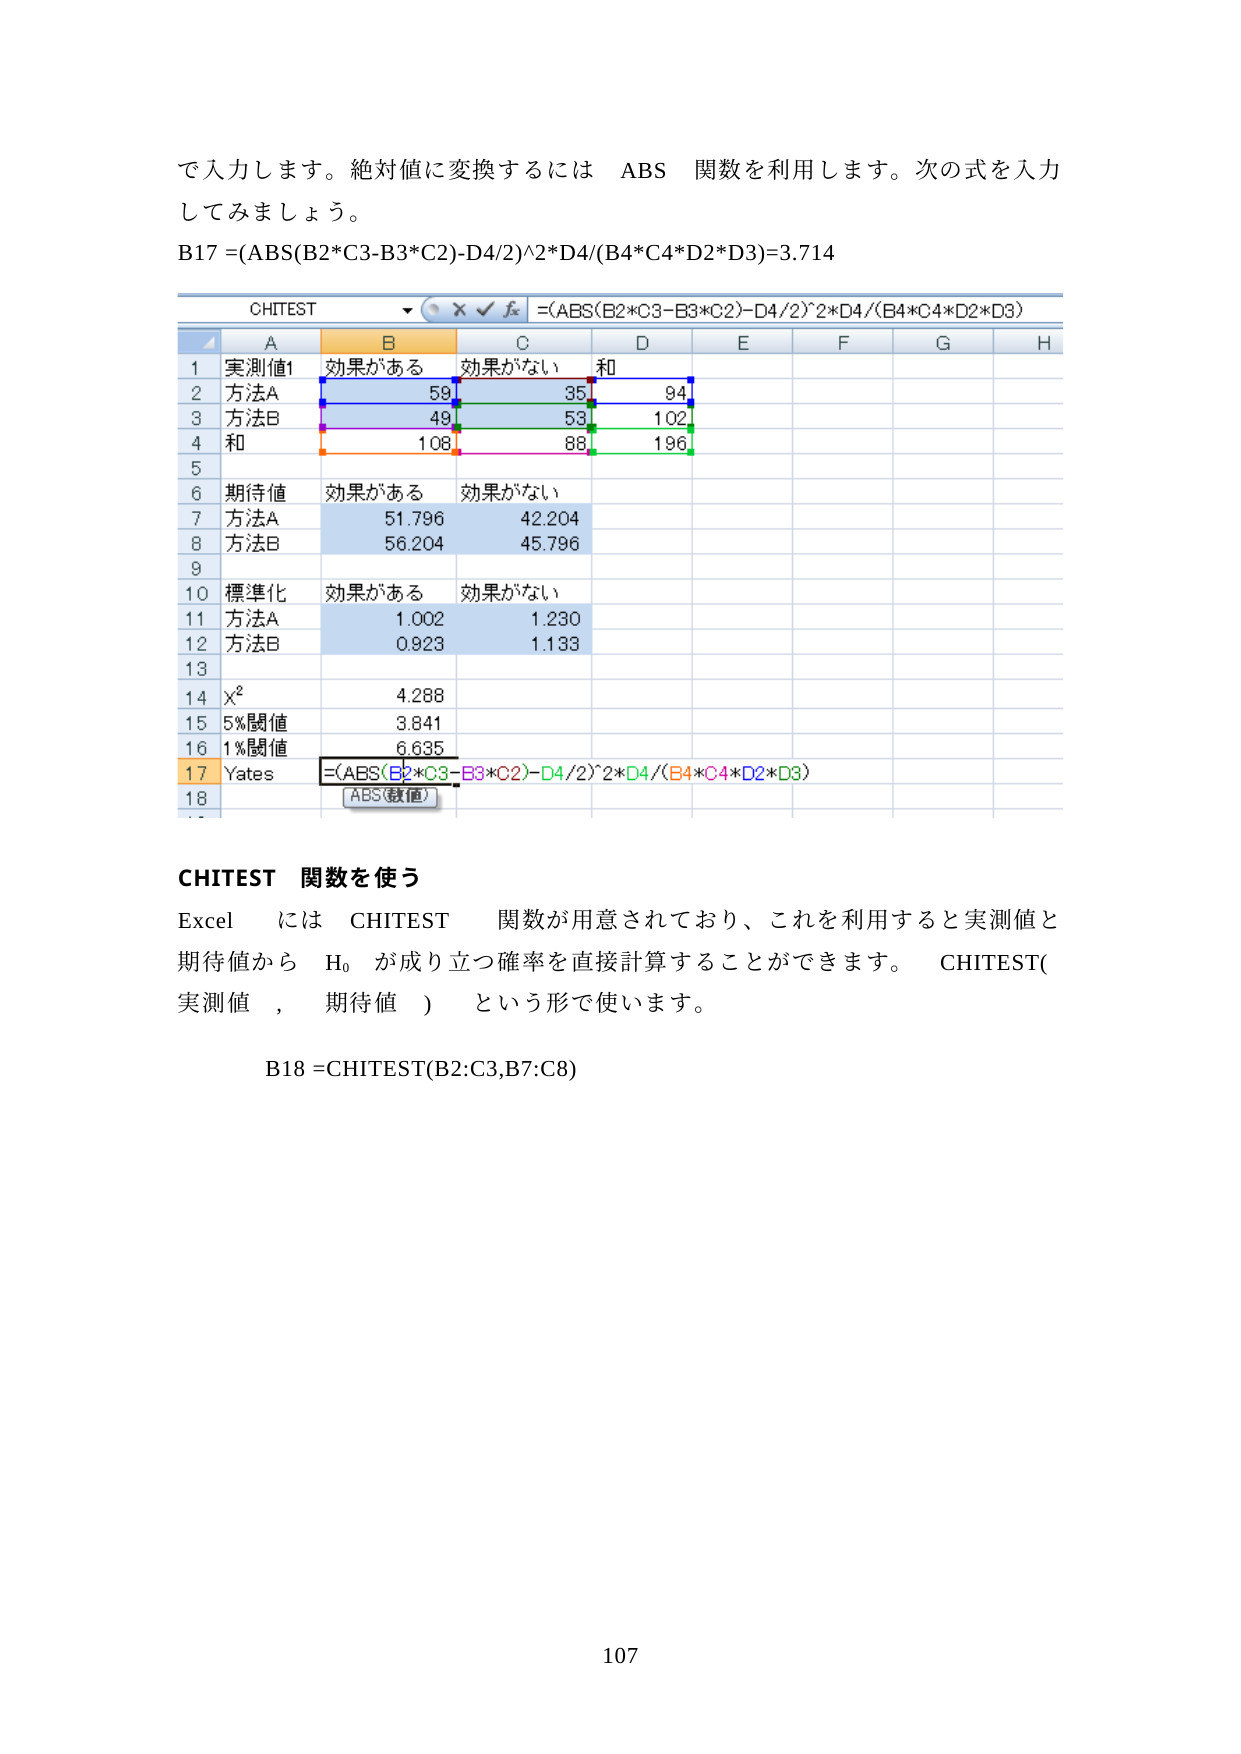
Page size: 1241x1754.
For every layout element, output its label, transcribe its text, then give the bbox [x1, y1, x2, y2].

text CHITEST関数を使う [178, 856, 1063, 898]
text ExcelにはCHITEST関数が用意されており、これを利用すると実測値と期待値からH0が成り立つ確率を直接計算することができます。CHITEST(実測値,期待値)という形で使います。 [178, 898, 1063, 1023]
picture [177, 293, 1064, 818]
text B17 =(ABS(B2*C3-B3*C2)-D4/2)^2*D4/(B4*C4*D2*D3)=3.714 [178, 231, 1063, 273]
text B18 =CHITEST(B2:C3,B7:C8) [178, 1048, 1063, 1089]
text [178, 148, 1063, 231]
